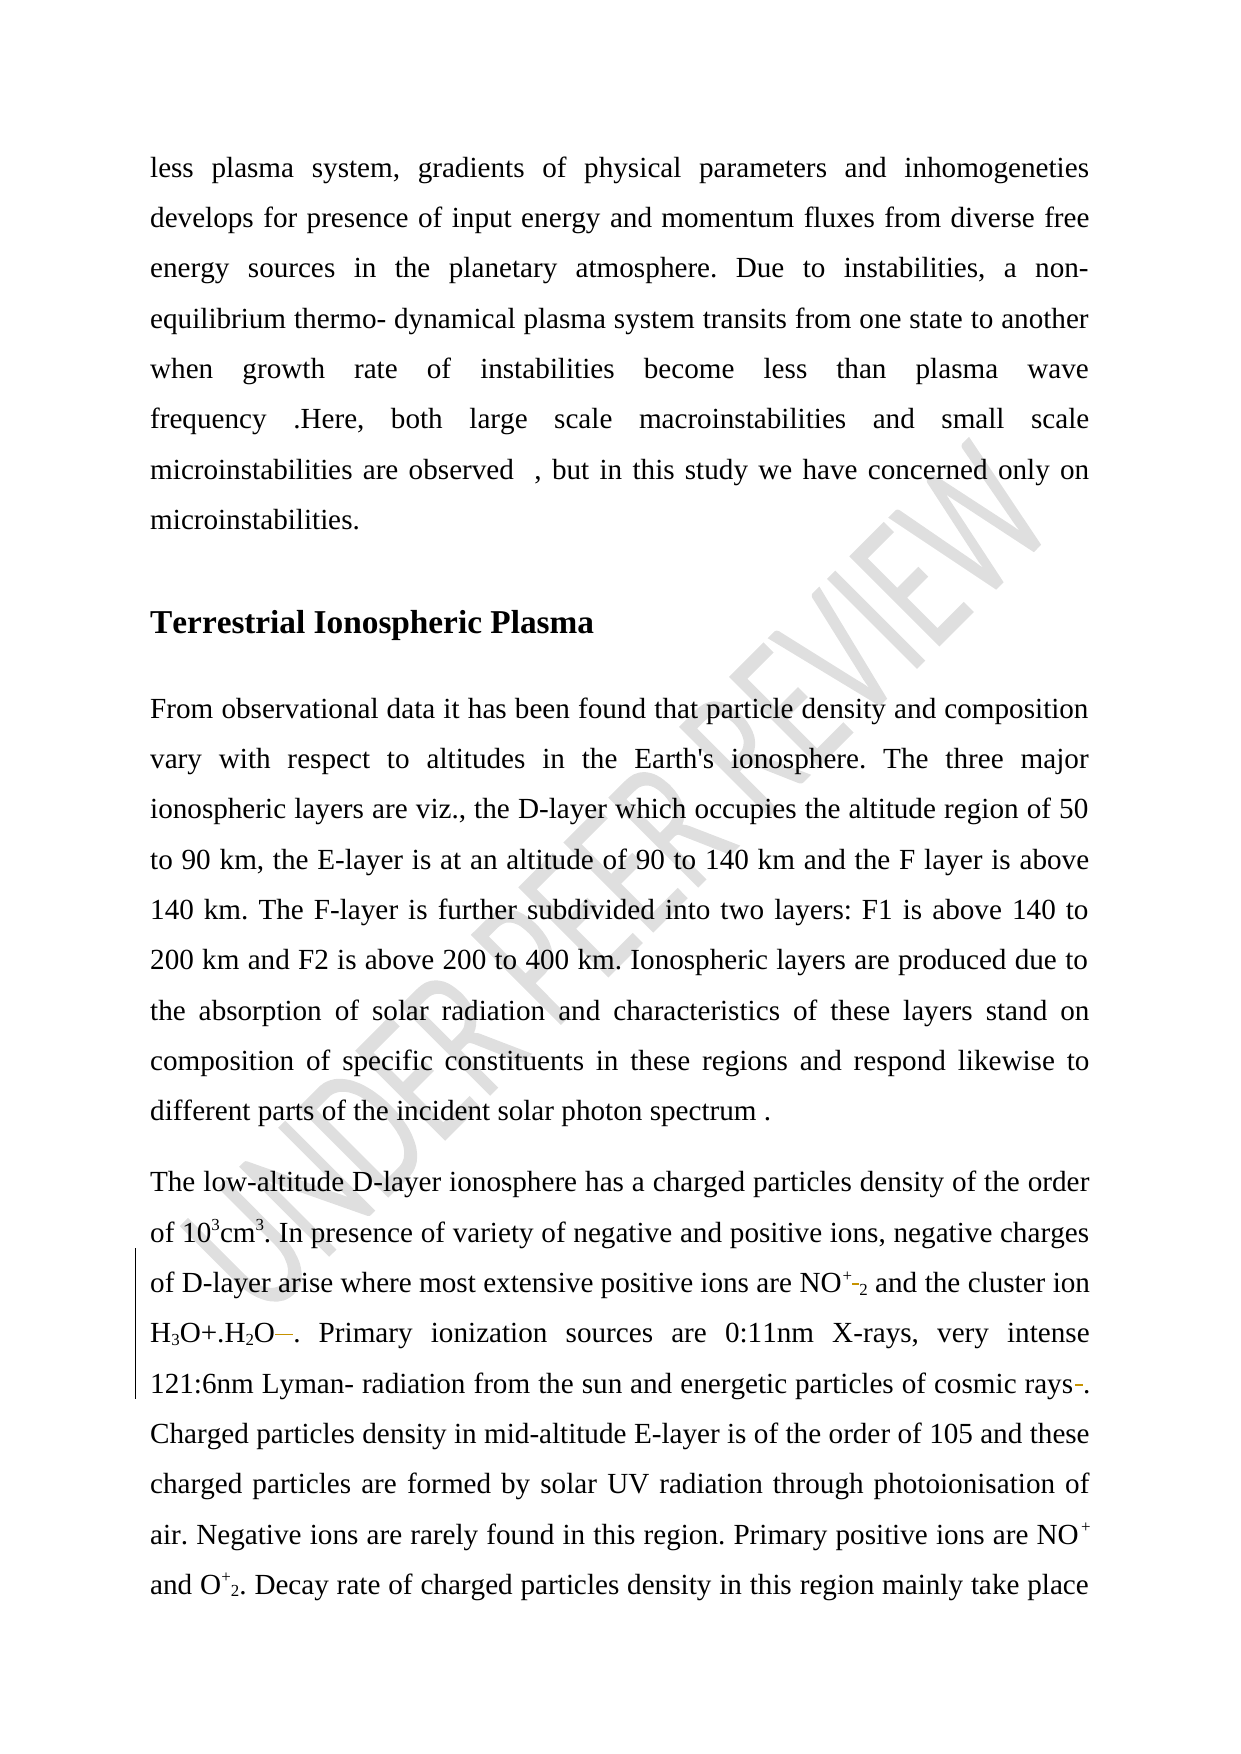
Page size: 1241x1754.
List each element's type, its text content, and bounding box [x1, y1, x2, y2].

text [150, 150, 1090, 536]
text From observational data it has been found that particle density and composition vary with respect to altitudes in the Earth's ionosphere. The three major ionospheric layers are viz., the D-layer which occupies the altitude region of 50 to 90 km, the E-layer is at an altitude of 90 to 140 km and the F layer is above 140 km. The F-layer is further subdivided into two layers: F1 is above 140 to 200 km and F2 is above 200 to 400 km. Ionospheric layers are produced due to the absorption of solar radiation and characteristics of these layers stand on composition of specific constituents in these regions and respond likewise to different parts of the incident solar photon spectrum . [150, 691, 1090, 1127]
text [150, 1164, 1090, 1601]
text Terrestrial Ionospheric Plasma [150, 603, 1090, 641]
